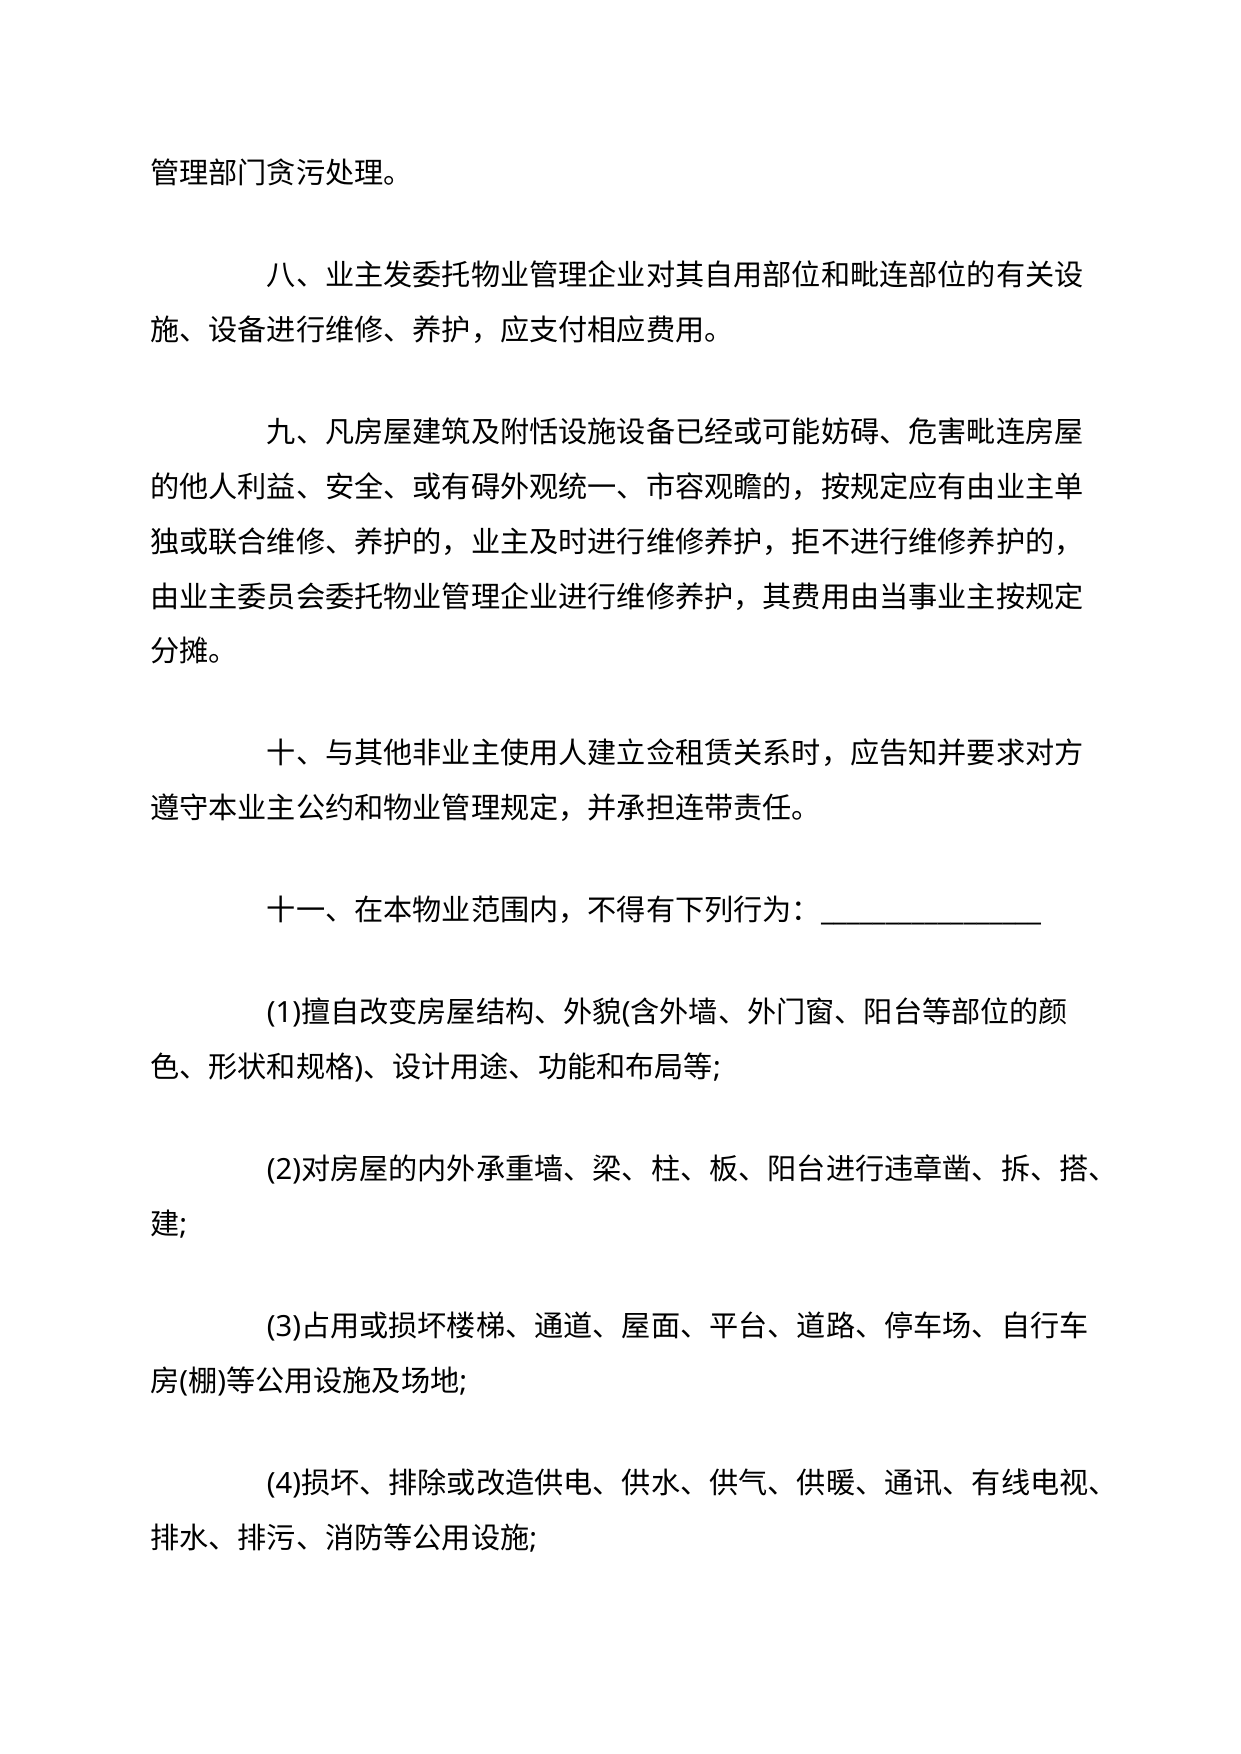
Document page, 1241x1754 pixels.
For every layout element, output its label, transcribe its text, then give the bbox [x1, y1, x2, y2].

text 十一、在本物业范围内，不得有下列行为：_________________ [150, 886, 1090, 929]
text 九、凡房屋建筑及附恬设施设备已经或可能妨碍、危害毗连房屋的他人利益、安全、或有碍外观统一、市容观瞻的，按规定应有由业主单独或联合维修、养护的，业主及时进行维修养护，拒不进行维修养护的，由业主委员会委托物业管理企业进行维修养护，其费用由当事业主按规定分摊。 [150, 408, 1090, 670]
text (4)损坏、排除或改造供电、供水、供气、供暖、通讯、有线电视、排水、排污、消防等公用设施; [150, 1459, 1090, 1557]
text 八、业主发委托物业管理企业对其自用部位和毗连部位的有关设施、设备进行维修、养护，应支付相应费用。 [150, 252, 1090, 349]
text (2)对房屋的内外承重墙、梁、柱、板、阳台进行违章凿、拆、搭、建; [150, 1145, 1090, 1243]
text (3)占用或损坏楼梯、通道、屋面、平台、道路、停车场、自行车房(棚)等公用设施及场地; [150, 1302, 1090, 1400]
text 十、与其他非业主使用人建立佥租赁关系时，应告知并要求对方遵守本业主公约和物业管理规定，并承担连带责任。 [150, 730, 1090, 827]
text (1)擅自改变房屋结构、外貌(含外墙、外门窗、阳台等部位的颜色、形状和规格)、设计用途、功能和布局等; [150, 988, 1090, 1086]
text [150, 150, 1090, 192]
